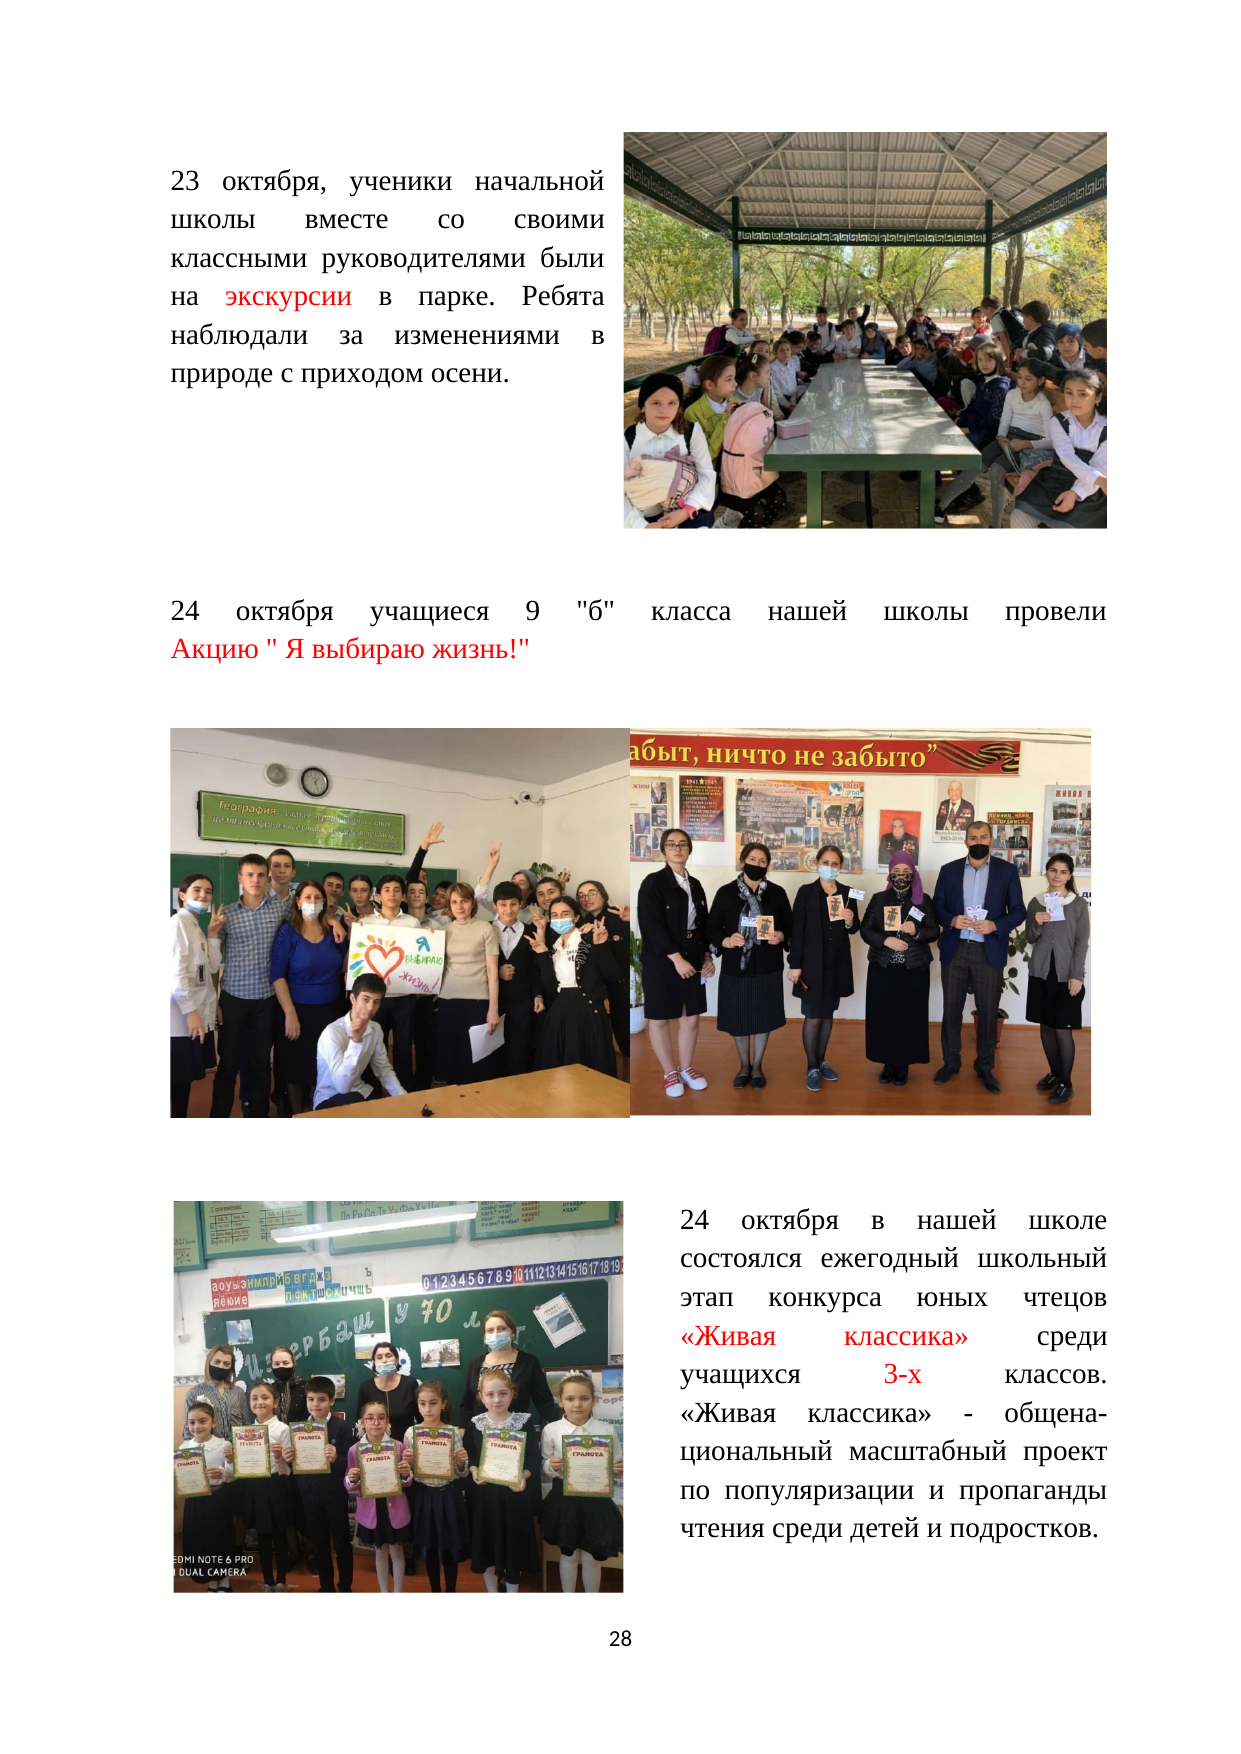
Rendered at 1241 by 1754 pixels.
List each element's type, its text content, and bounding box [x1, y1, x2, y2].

picture [173, 1201, 624, 1593]
text 24 октября в нашей школе состоялся ежегодный школьный этап конкурса юных чтецов «Живая классика» среди учащихся 3-х классов. «Живая классика» - общена-циональный масштабный проект по популяризации и пропаганды чтения среди детей и подростков. [624, 1202, 1107, 1544]
text 23 октября, ученики начальной школы вместе со своими классными руководителями были на экскурсии в парке. Ребята наблюдали за изменениями в природе с приходом осени. [170, 163, 623, 389]
text 24 октября учащиеся 9 "б" класса нашей школы провели Акцию " Я выбираю жизнь!" [170, 627, 1107, 665]
picture [170, 728, 1092, 1118]
picture [623, 132, 1107, 533]
